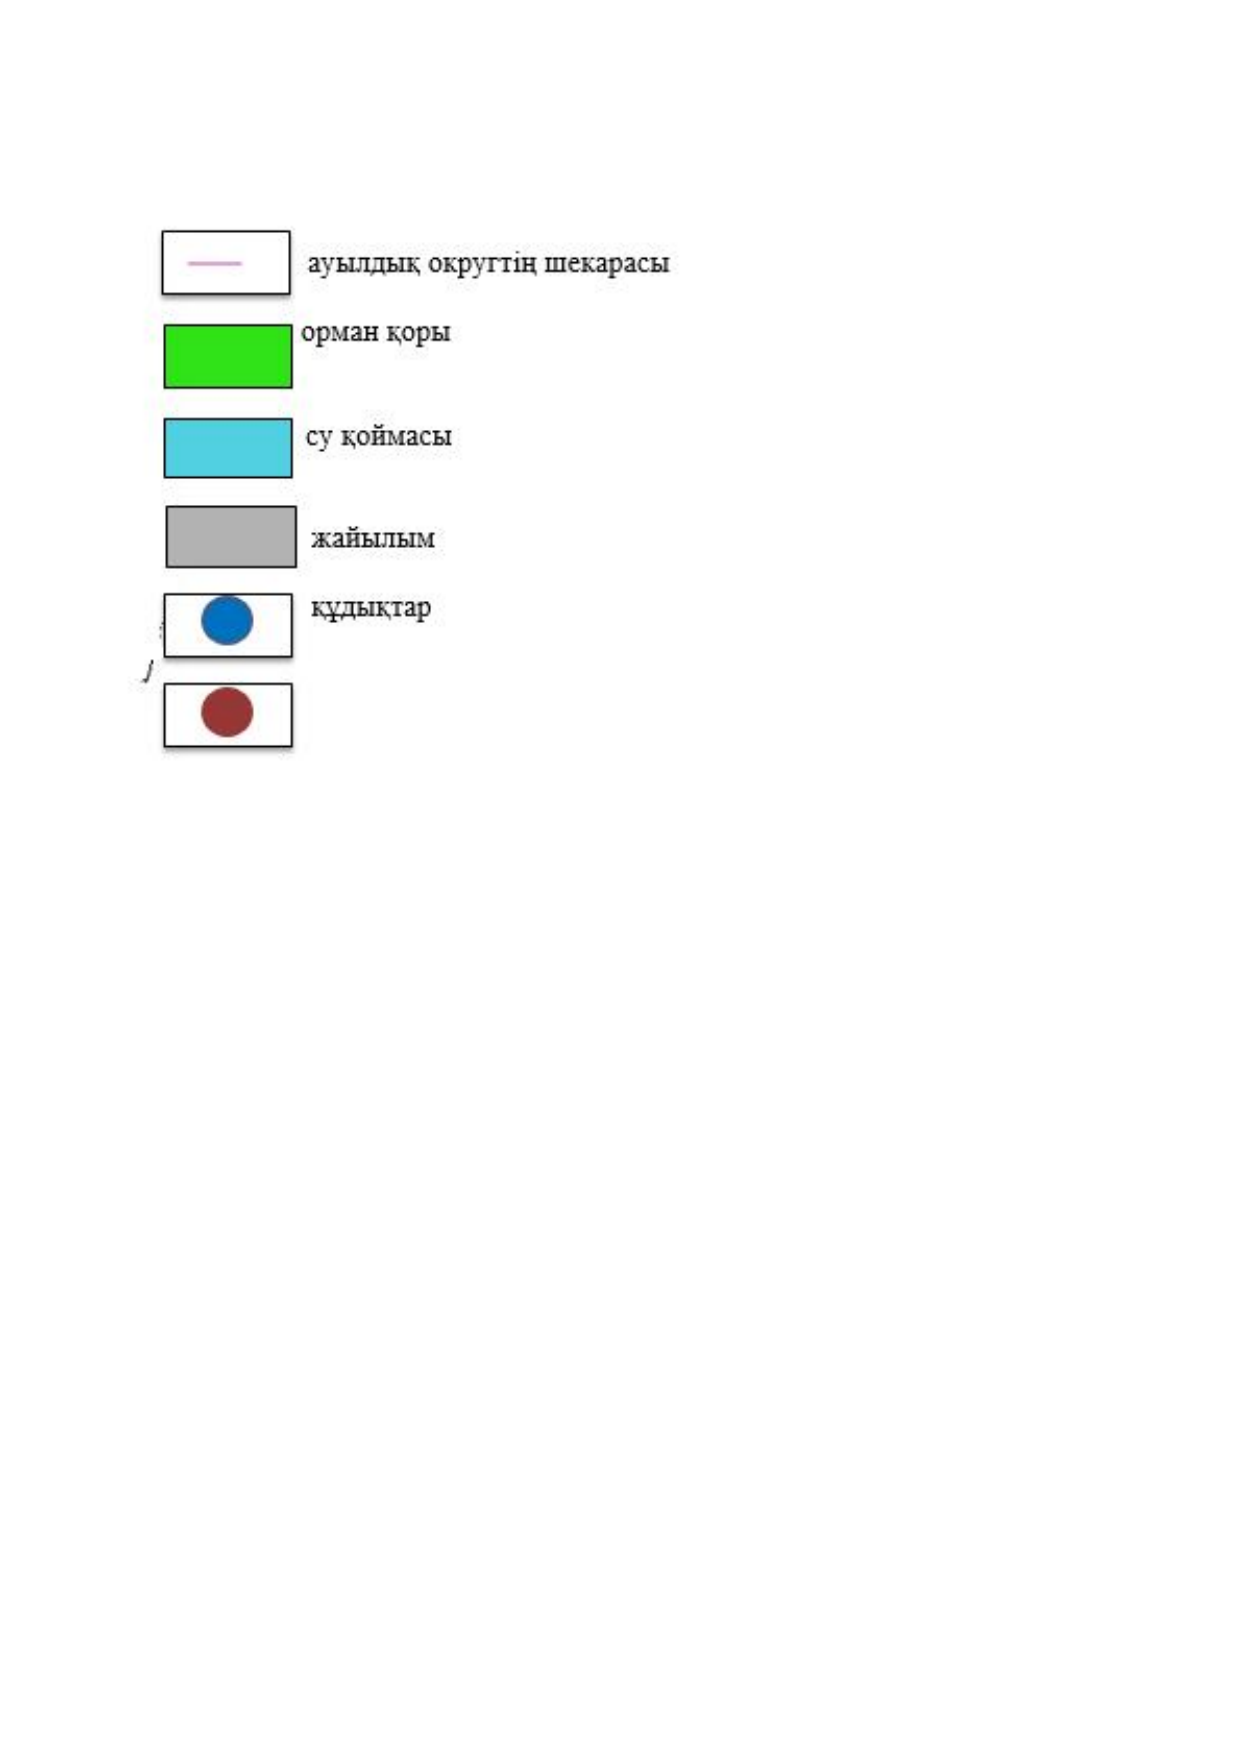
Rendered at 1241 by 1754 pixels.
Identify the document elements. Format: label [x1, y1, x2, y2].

picture [112, 210, 798, 771]
